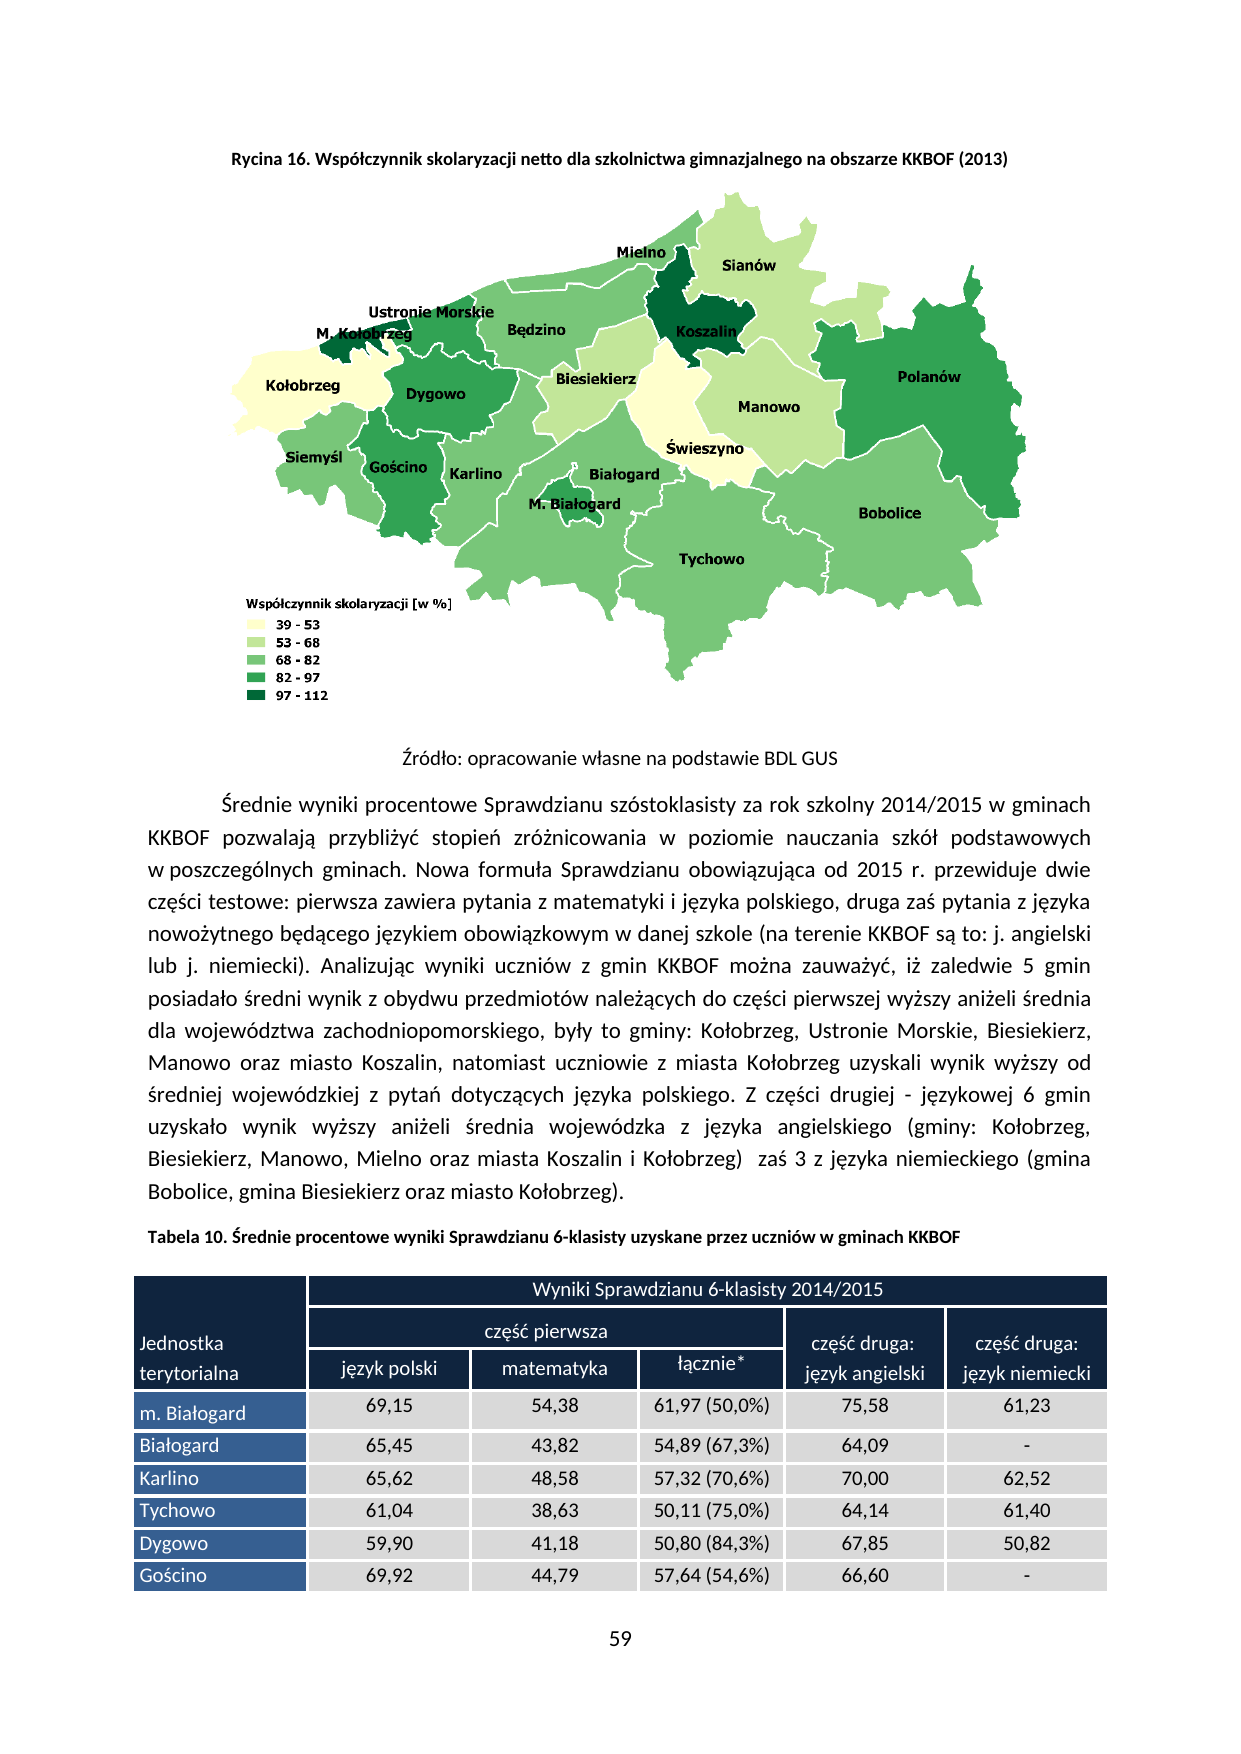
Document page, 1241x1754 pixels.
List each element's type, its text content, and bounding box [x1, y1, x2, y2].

table_cell 65,62 [309, 1465, 469, 1494]
table_cell 62,52 [947, 1465, 1107, 1494]
table_cell 64,14 [786, 1498, 944, 1527]
table_cell 65,45 [309, 1433, 469, 1462]
table_cell 64,09 [786, 1433, 944, 1462]
text Średnie wyniki procentowe Sprawdzianu szóstoklasisty za rok szkolny 2014/2015 w gminach KKBOF pozwalają przybliżyć stopień zróżnicowania w poziomie nauczania szkół podstawowych w poszczególnych gminach. Nowa formuła Sprawdzianu obowiązująca od 2015 r. przewiduje dwie części testowe: pierwsza zawiera pytania z matematyki i języka polskiego, druga zaś pytania z języka nowożytnego będącego językiem obowiązkowym w danej szkole (na terenie KKBOF są to: j. angielski lub j. niemiecki). Analizując wyniki uczniów z gmin KKBOF można zauważyć, iż zaledwie 5 gmin posiadało średni wynik z obydwu przedmiotów należących do części pierwszej wyższy aniżeli średnia dla województwa zachodniopomorskiego, były to gminy: Kołobrzeg, Ustronie Morskie, Biesiekierz, Manowo oraz miasto Koszalin, natomiast uczniowie z miasta Kołobrzeg uzyskali wynik wyższy od średniej wojewódzkiej z pytań dotyczących języka polskiego. Z części drugiej - językowej 6 gmin uzyskało wynik wyższy aniżeli średnia wojewódzka z języka angielskiego (gminy: Kołobrzeg, Biesiekierz, Manowo, Mielno oraz miasta Koszalin i Kołobrzeg) zaś 3 z języka niemieckiego (gmina Bobolice, gmina Biesiekierz oraz miasto Kołobrzeg). [148, 791, 1093, 1205]
table_cell - [947, 1562, 1107, 1591]
table_cell 70,00 [786, 1465, 944, 1494]
text Rycina 16. Współczynnik skolaryzacji netto dla szkolnictwa gimnazjalnego na obszarze KKBOF (2013) [148, 148, 1093, 171]
table_cell 50,80 (84,3%) [640, 1530, 783, 1559]
table_cell język polski [309, 1350, 469, 1389]
table_cell 54,38 [472, 1392, 637, 1429]
table_cell 69,92 [309, 1562, 469, 1591]
table_cell część pierwsza [309, 1308, 783, 1347]
table_cell 57,64 (54,6%) [640, 1562, 783, 1591]
table_cell 59,90 [309, 1530, 469, 1559]
table_cell Tychowo [134, 1498, 306, 1527]
text Źródło: opracowanie własne na podstawie BDL GUS [148, 745, 1093, 770]
table_cell 48,58 [472, 1465, 637, 1494]
table_cell 50,11 (75,0%) [640, 1498, 783, 1527]
table_cell 41,18 [472, 1530, 637, 1559]
table_cell - [947, 1433, 1107, 1462]
table_cell 75,58 [786, 1392, 944, 1429]
table_cell Białogard [134, 1433, 306, 1462]
table_cell 61,97 (50,0%) [640, 1392, 783, 1429]
table_cell 69,15 [309, 1392, 469, 1429]
table_cell 61,40 [947, 1498, 1107, 1527]
table_cell 38,63 [472, 1498, 637, 1527]
table_cell Dygowo [134, 1530, 306, 1559]
table_cell część druga: język niemiecki [947, 1308, 1107, 1389]
picture [183, 173, 1058, 724]
table_cell matematyka [472, 1350, 637, 1389]
table_cell Gościno [134, 1562, 306, 1591]
table_cell 54,89 (67,3%) [640, 1433, 783, 1462]
table_cell część druga: język angielski [786, 1308, 944, 1389]
table_cell 50,82 [947, 1530, 1107, 1559]
table_cell 61,23 [947, 1392, 1107, 1429]
table_cell 67,85 [786, 1530, 944, 1559]
table_cell 44,79 [472, 1562, 637, 1591]
table_cell m. Białogard [134, 1392, 306, 1429]
table_cell 43,82 [472, 1433, 637, 1462]
text Tabela 10. Średnie procentowe wyniki Sprawdzianu 6-klasisty uzyskane przez uczniów w gminach KKBOF [148, 1226, 1093, 1248]
table_cell 57,32 (70,6%) [640, 1465, 783, 1494]
table_header Wyniki Sprawdzianu 6-klasisty 2014/2015 [309, 1276, 1107, 1305]
table_cell 61,04 [309, 1498, 469, 1527]
table_header Jednostka terytorialna [134, 1276, 306, 1389]
table_cell Karlino [134, 1465, 306, 1494]
table_cell 66,60 [786, 1562, 944, 1591]
table_cell łącznie* [640, 1350, 783, 1389]
